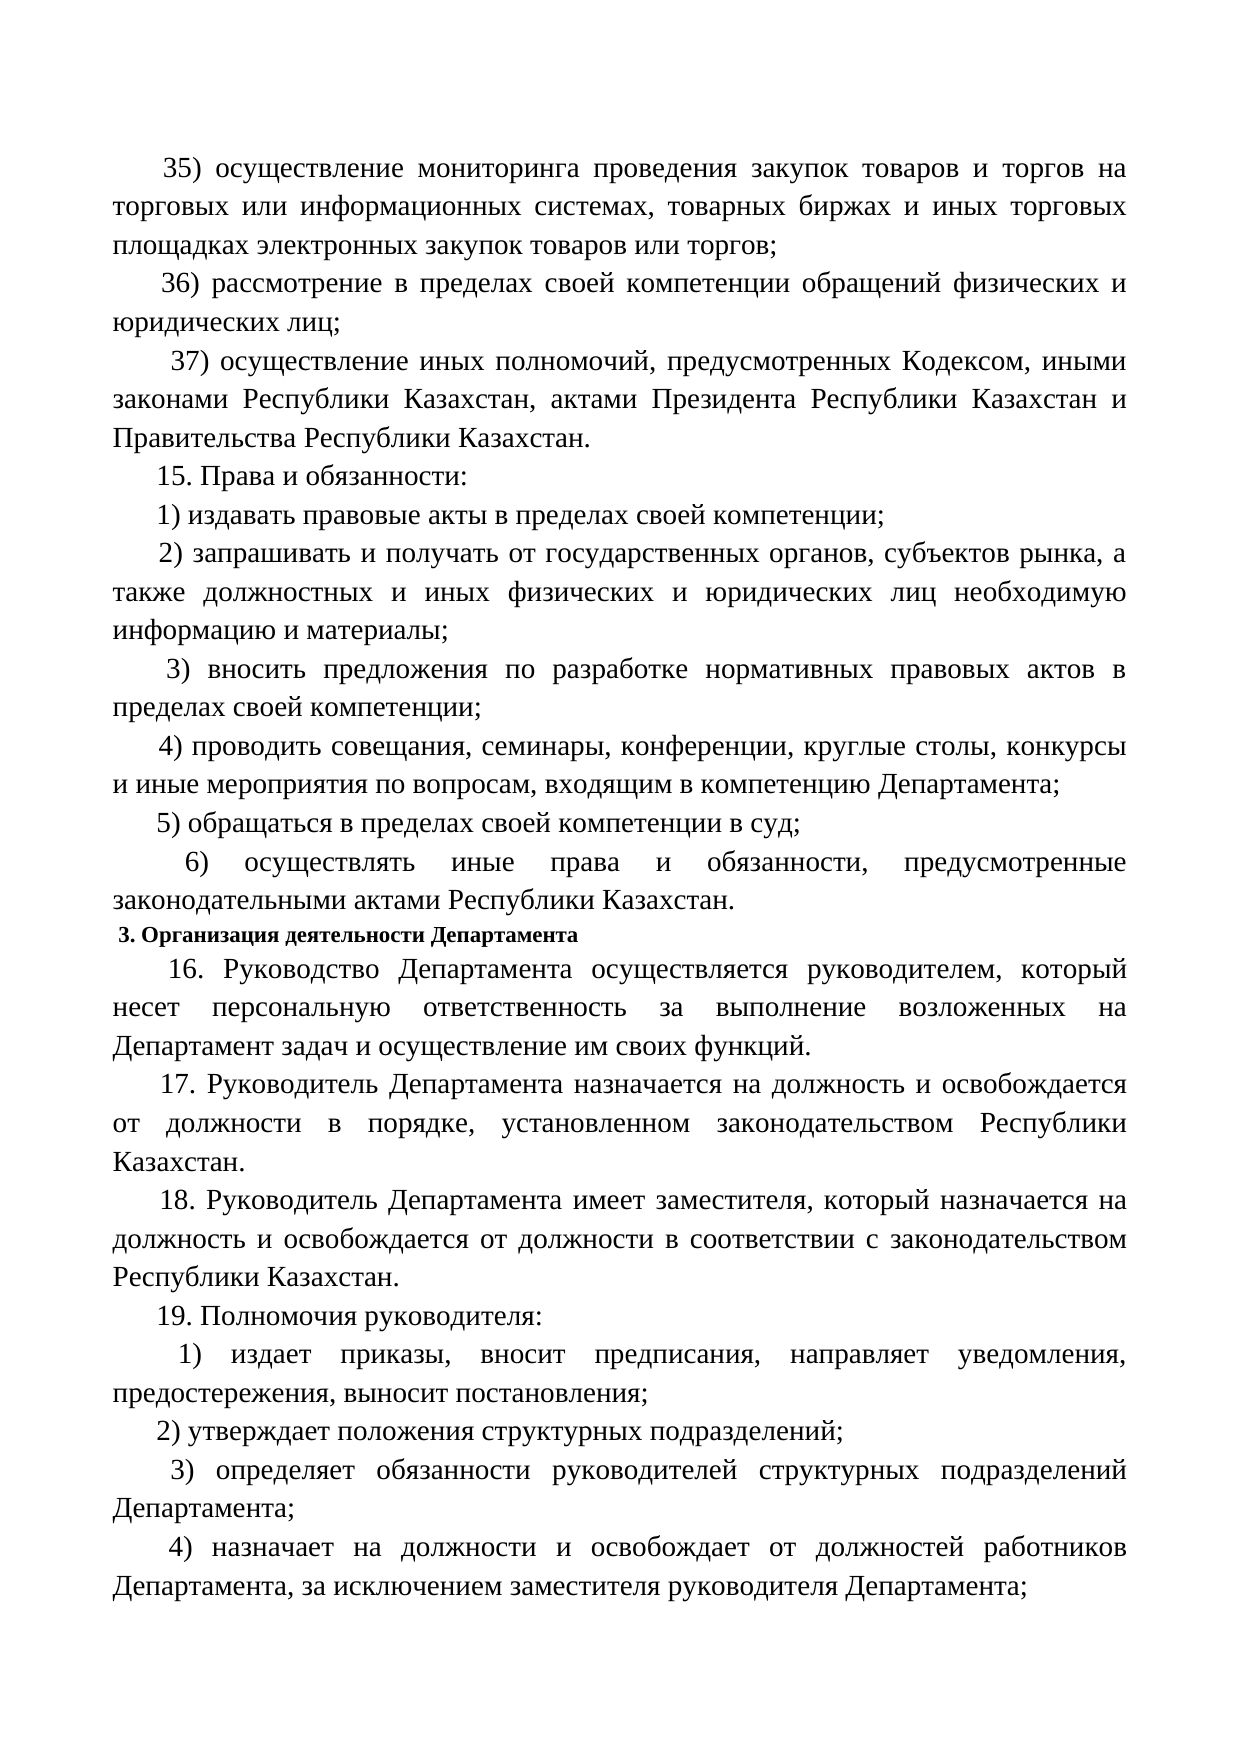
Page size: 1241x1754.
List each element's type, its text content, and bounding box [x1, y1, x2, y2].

text 18. Руководитель Департамента имеет заместителя, который назначается на должность и освобождается от должности в соответствии с законодательством Республики Казахстан. [112, 1182, 1128, 1293]
text 5) обращаться в пределах своей компетенции в суд; [112, 805, 1128, 839]
text 2) запрашивать и получать от государственных органов, субъектов рынка, а также должностных и иных физических и юридических лиц необходимую информацию и материалы; [112, 535, 1128, 646]
text 19. Полномочия руководителя: [112, 1298, 1128, 1331]
text 3) определяет обязанности руководителей структурных подразделений Департамента; [112, 1452, 1128, 1524]
text 36) рассмотрение в пределах своей компетенции обращений физических и юридических лиц; [112, 266, 1128, 338]
text 37) осуществление иных полномочий, предусмотренных Кодексом, иными законами Республики Казахстан, актами Президента Республики Казахстан и Правительства Республики Казахстан. [112, 343, 1128, 453]
text 16. Руководство Департамента осуществляется руководителем, который несет персональную ответственность за выполнение возложенных на Департамент задач и осуществление им своих функций. [112, 951, 1128, 1062]
text 2) утверждает положения структурных подразделений; [112, 1413, 1128, 1447]
text 1) издавать правовые акты в пределах своей компетенции; [112, 497, 1128, 530]
text 4) проводить совещания, семинары, конференции, круглые столы, конкурсы и иные мероприятия по вопросам, входящим в компетенцию Департамента; [112, 728, 1128, 800]
text 3. Организация деятельности Департамента [112, 921, 1128, 947]
text 15. Права и обязанности: [112, 458, 1128, 492]
text 1) издает приказы, вносит предписания, направляет уведомления, предостережения, выносит постановления; [112, 1336, 1128, 1408]
text 4) назначает на должности и освобождает от должностей работников Департамента, за исключением заместителя руководителя Департамента; [112, 1529, 1128, 1601]
text 17. Руководитель Департамента назначается на должность и освобождается от должности в порядке, установленном законодательством Республики Казахстан. [112, 1067, 1128, 1177]
text 3) вносить предложения по разработке нормативных правовых актов в пределах своей компетенции; [112, 651, 1128, 723]
text 6) осуществлять иные права и обязанности, предусмотренные законодательными актами Республики Казахстан. [112, 844, 1128, 916]
text 35) осуществление мониторинга проведения закупок товаров и торгов на торговых или информационных системах, товарных биржах и иных торговых площадках электронных закупок товаров или торгов; [112, 150, 1128, 261]
